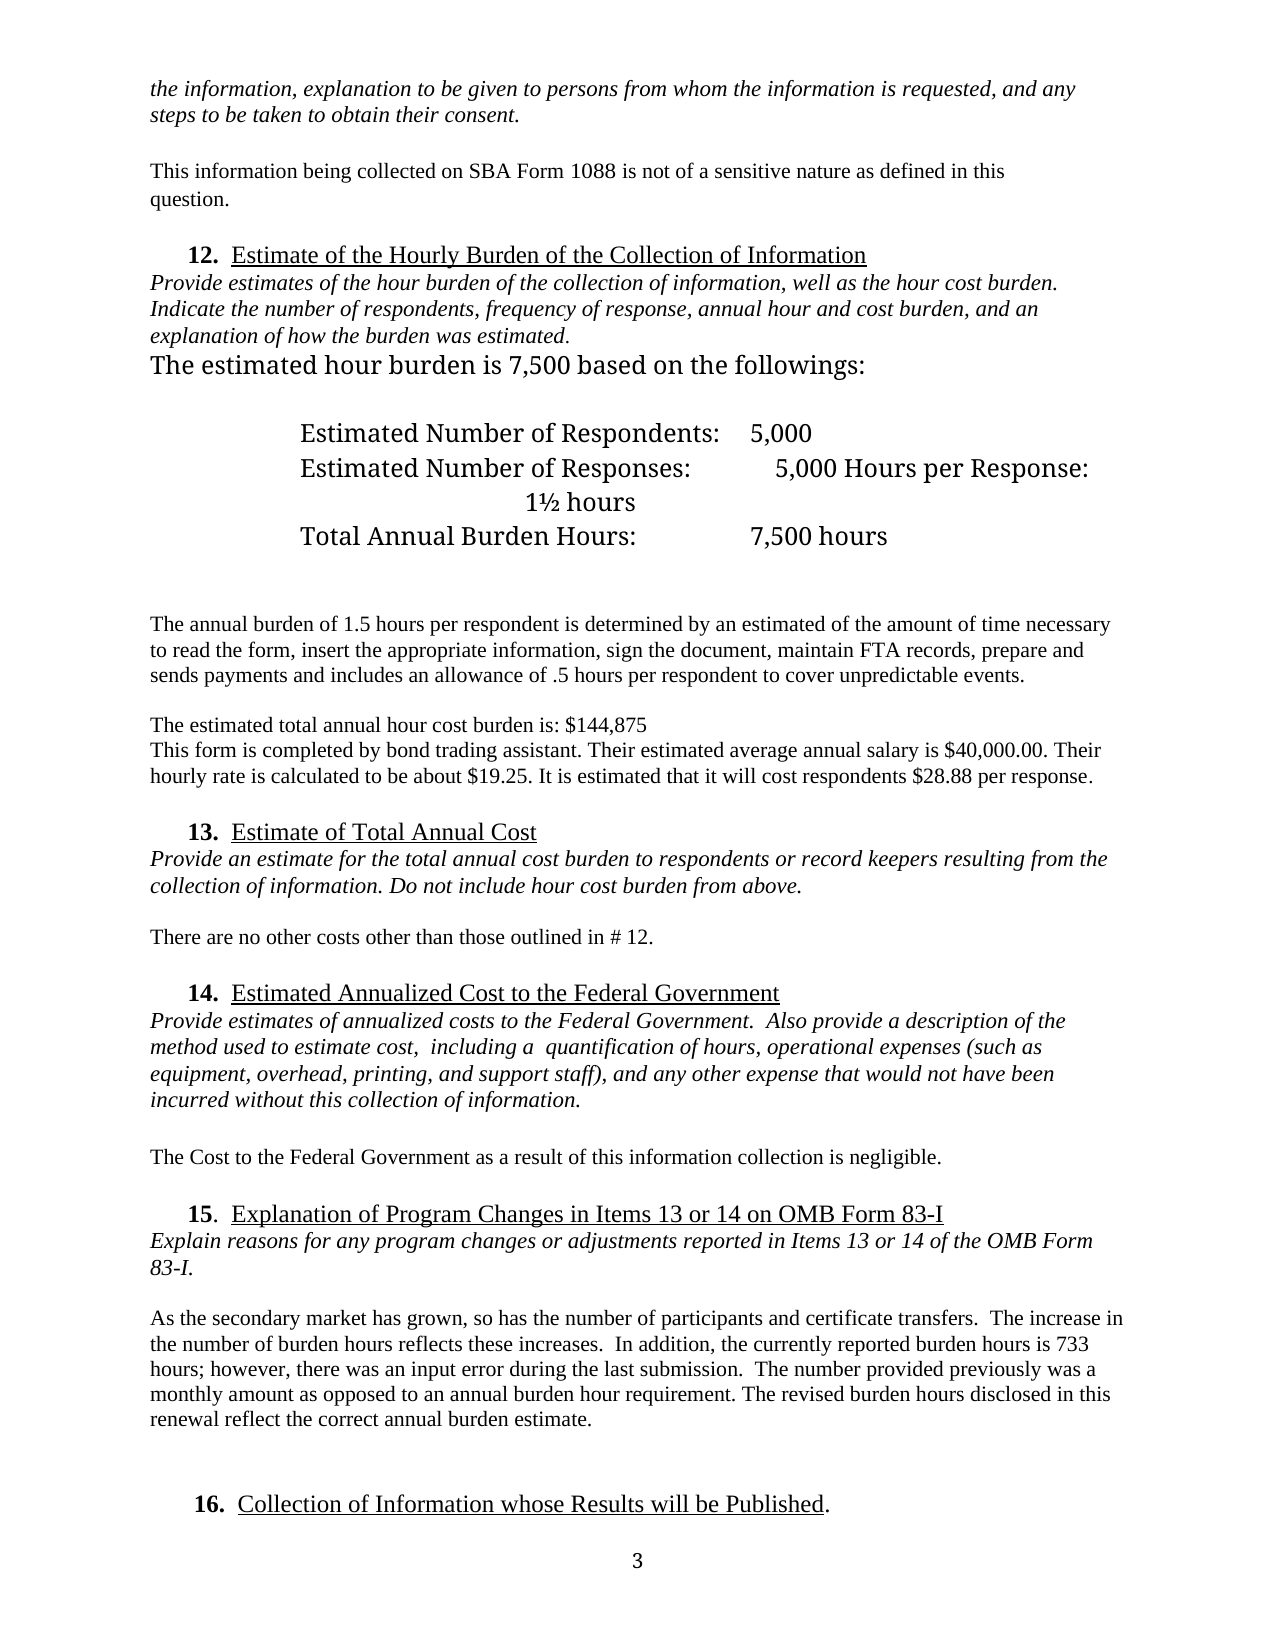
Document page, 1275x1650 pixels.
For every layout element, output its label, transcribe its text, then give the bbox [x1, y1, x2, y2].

text 13. Estimate of Total Annual Cost [187, 817, 1125, 845]
text 16. Collection of Information whose Results will be Published. [150, 1489, 1125, 1518]
text The Cost to the Federal Government as a result of this information collection is negligible. [150, 1141, 1105, 1170]
text There are no other costs other than those outlined in # 12. [150, 924, 1125, 949]
text 12. Estimate of the Hourly Burden of the Collection of Information [187, 240, 1125, 269]
text 14. Estimated Annualized Cost to the Federal Government [187, 978, 1125, 1007]
text 15. Explanation of Program Changes in Items 13 or 14 on OMB Form 83-I [187, 1199, 1125, 1228]
text The estimated hour burden is 7,500 based on the followings: [150, 348, 1125, 382]
text Provide an estimate for the total annual cost burden to respondents or record keepers resulting from the collection of information. Do not include hour cost burden from above. [150, 845, 1125, 898]
text Provide estimates of annualized costs to the Federal Government. Also provide a description of the method used to estimate cost, including a quantification of hours, operational expenses (such as equipment, overhead, printing, and support staff), and any other expense that would not have been incurred without this collection of information. [150, 1007, 1125, 1112]
text Estimated Number of Respondents: 5,000 [300, 416, 1125, 450]
text The estimated total annual hour cost burden is: $144,875 [150, 712, 1125, 737]
text Total Annual Burden Hours: 7,500 hours [300, 518, 1125, 552]
text Provide estimates of the hour burden of the collection of information, well as the hour cost burden. Indicate the number of respondents, frequency of response, annual hour and cost burden, and an explanation of how the burden was estimated. [150, 269, 1125, 348]
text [150, 75, 1125, 128]
text This information being collected on SBA Form 1088 is not of a sensitive nature as defined in this question. [150, 156, 1057, 211]
text As the secondary market has grown, so has the number of participants and certificate transfers. The increase in the number of burden hours reflects these increases. In addition, the currently reported burden hours is 733 hours; however, there was an input error during the last submission. The number provided previously was a monthly amount as opposed to an annual burden hour requirement. The revised burden hours disclosed in this renewal reflect the correct annual burden estimate. [150, 1305, 1125, 1431]
text The annual burden of 1.5 hours per respondent is determined by an estimated of the amount of time necessary to read the form, insert the appropriate information, sign the document, maintain FTA records, prepare and sends payments and includes an allowance of .5 hours per respondent to cover unpredictable events. [150, 611, 1125, 687]
text Explain reasons for any program changes or adjustments reported in Items 13 or 14 of the OMB Form 83-I. [150, 1228, 1125, 1280]
text Estimated Number of Responses: 5,000 Hours per Response: 1½ hours [300, 450, 1125, 518]
text This form is completed by bond trading assistant. Their estimated average annual salary is $40,000.00. Their hourly rate is calculated to be about $19.25. It is estimated that it will cost respondents $28.88 per response. [150, 737, 1125, 788]
